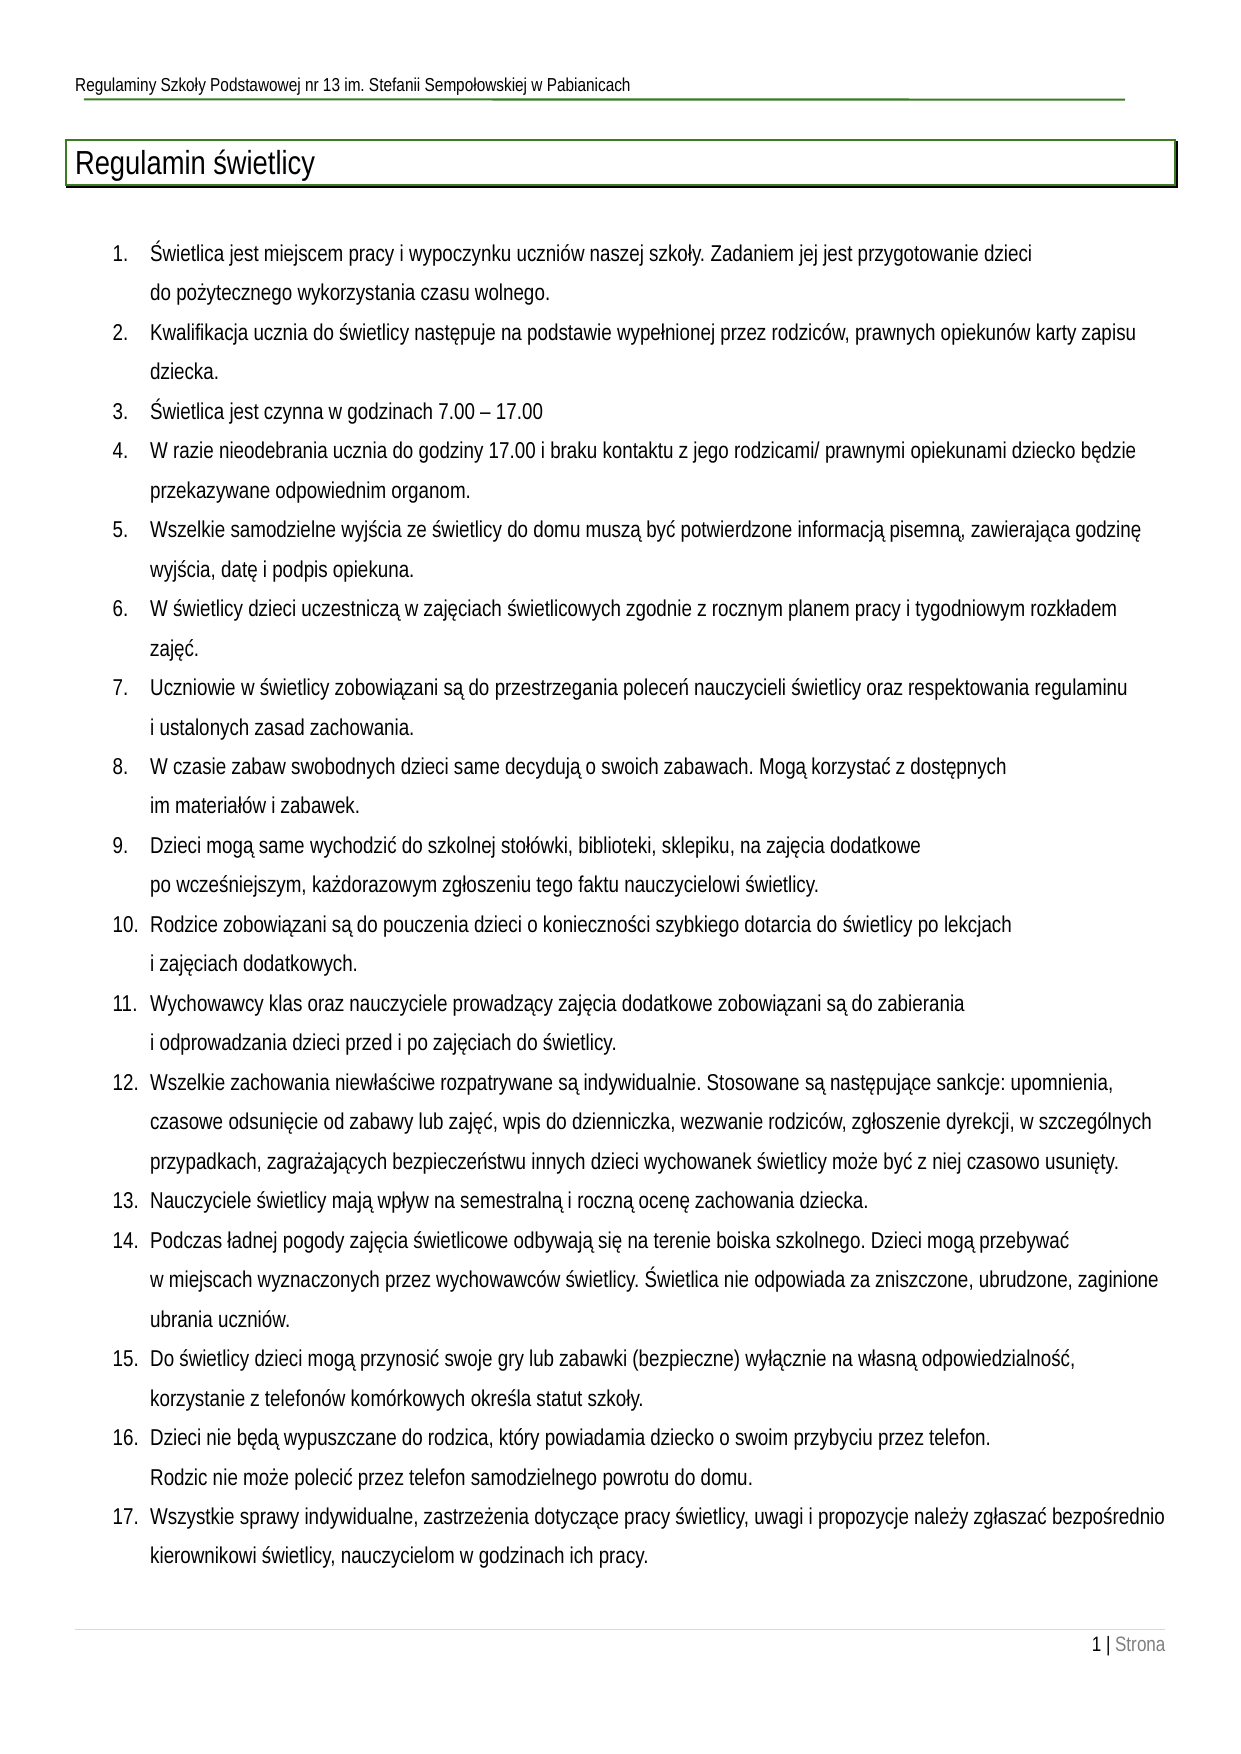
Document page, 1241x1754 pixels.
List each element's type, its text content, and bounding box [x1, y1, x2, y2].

list Wychowawcy klas oraz nauczyciele prowadzący zajęcia dodatkowe zobowiązani są do zabierania i odprowadzania dzieci przed i po zajęciach do świetlicy. [112, 990, 1165, 1056]
list Świetlica jest miejscem pracy i wypoczynku uczniów naszej szkoły. Zadaniem jej jest przygotowanie dzieci do pożytecznego wykorzystania czasu wolnego. [112, 240, 1165, 306]
list Do świetlicy dzieci mogą przynosić swoje gry lub zabawki (bezpieczne) wyłącznie na własną odpowiedzialność, korzystanie z telefonów komórkowych określa statut szkoły. [112, 1345, 1165, 1411]
list Dzieci mogą same wychodzić do szkolnej stołówki, biblioteki, sklepiku, na zajęcia dodatkowe po wcześniejszym, każdorazowym zgłoszeniu tego faktu nauczycielowi świetlicy. [112, 832, 1165, 898]
list Dzieci nie będą wypuszczane do rodzica, który powiadamia dziecko o swoim przybyciu przez telefon. Rodzic nie może polecić przez telefon samodzielnego powrotu do domu. [112, 1424, 1165, 1490]
list Wszelkie samodzielne wyjścia ze świetlicy do domu muszą być potwierdzone informacją pisemną, zawierająca godzinę wyjścia, datę i podpis opiekuna. [112, 516, 1165, 582]
list Świetlica jest czynna w godzinach 7.00 – 17.00 [112, 398, 1165, 424]
list Wszystkie sprawy indywidualne, zastrzeżenia dotyczące pracy świetlicy, uwagi i propozycje należy zgłaszać bezpośrednio kierownikowi świetlicy, nauczycielom w godzinach ich pracy. [112, 1503, 1165, 1569]
list Kwalifikacja ucznia do świetlicy następuje na podstawie wypełnionej przez rodziców, prawnych opiekunów karty zapisu dziecka. [112, 319, 1165, 384]
list Uczniowie w świetlicy zobowiązani są do przestrzegania poleceń nauczycieli świetlicy oraz respektowania regulaminu i ustalonych zasad zachowania. [112, 674, 1165, 740]
list W razie nieodebrania ucznia do godziny 17.00 i braku kontaktu z jego rodzicami/ prawnymi opiekunami dziecko będzie przekazywane odpowiednim organom. [112, 437, 1165, 503]
text Regulamin świetlicy [67, 141, 1174, 184]
list Wszelkie zachowania niewłaściwe rozpatrywane są indywidualnie. Stosowane są następujące sankcje: upomnienia, czasowe odsunięcie od zabawy lub zajęć, wpis do dzienniczka, wezwanie rodziców, zgłoszenie dyrekcji, w szczególnych przypadkach, zagrażających bezpieczeństwu innych dzieci wychowanek świetlicy może być z niej czasowo usunięty. [112, 1069, 1165, 1174]
list Podczas ładnej pogody zajęcia świetlicowe odbywają się na terenie boiska szkolnego. Dzieci mogą przebywać w miejscach wyznaczonych przez wychowawców świetlicy. Świetlica nie odpowiada za zniszczone, ubrudzone, zaginione ubrania uczniów. [112, 1227, 1165, 1332]
list W czasie zabaw swobodnych dzieci same decydują o swoich zabawach. Mogą korzystać z dostępnych im materiałów i zabawek. [112, 753, 1165, 819]
list Nauczyciele świetlicy mają wpływ na semestralną i roczną ocenę zachowania dziecka. [112, 1187, 1165, 1213]
list W świetlicy dzieci uczestniczą w zajęciach świetlicowych zgodnie z rocznym planem pracy i tygodniowym rozkładem zajęć. [112, 595, 1165, 661]
list Rodzice zobowiązani są do pouczenia dzieci o konieczności szybkiego dotarcia do świetlicy po lekcjach i zajęciach dodatkowych. [112, 911, 1165, 977]
